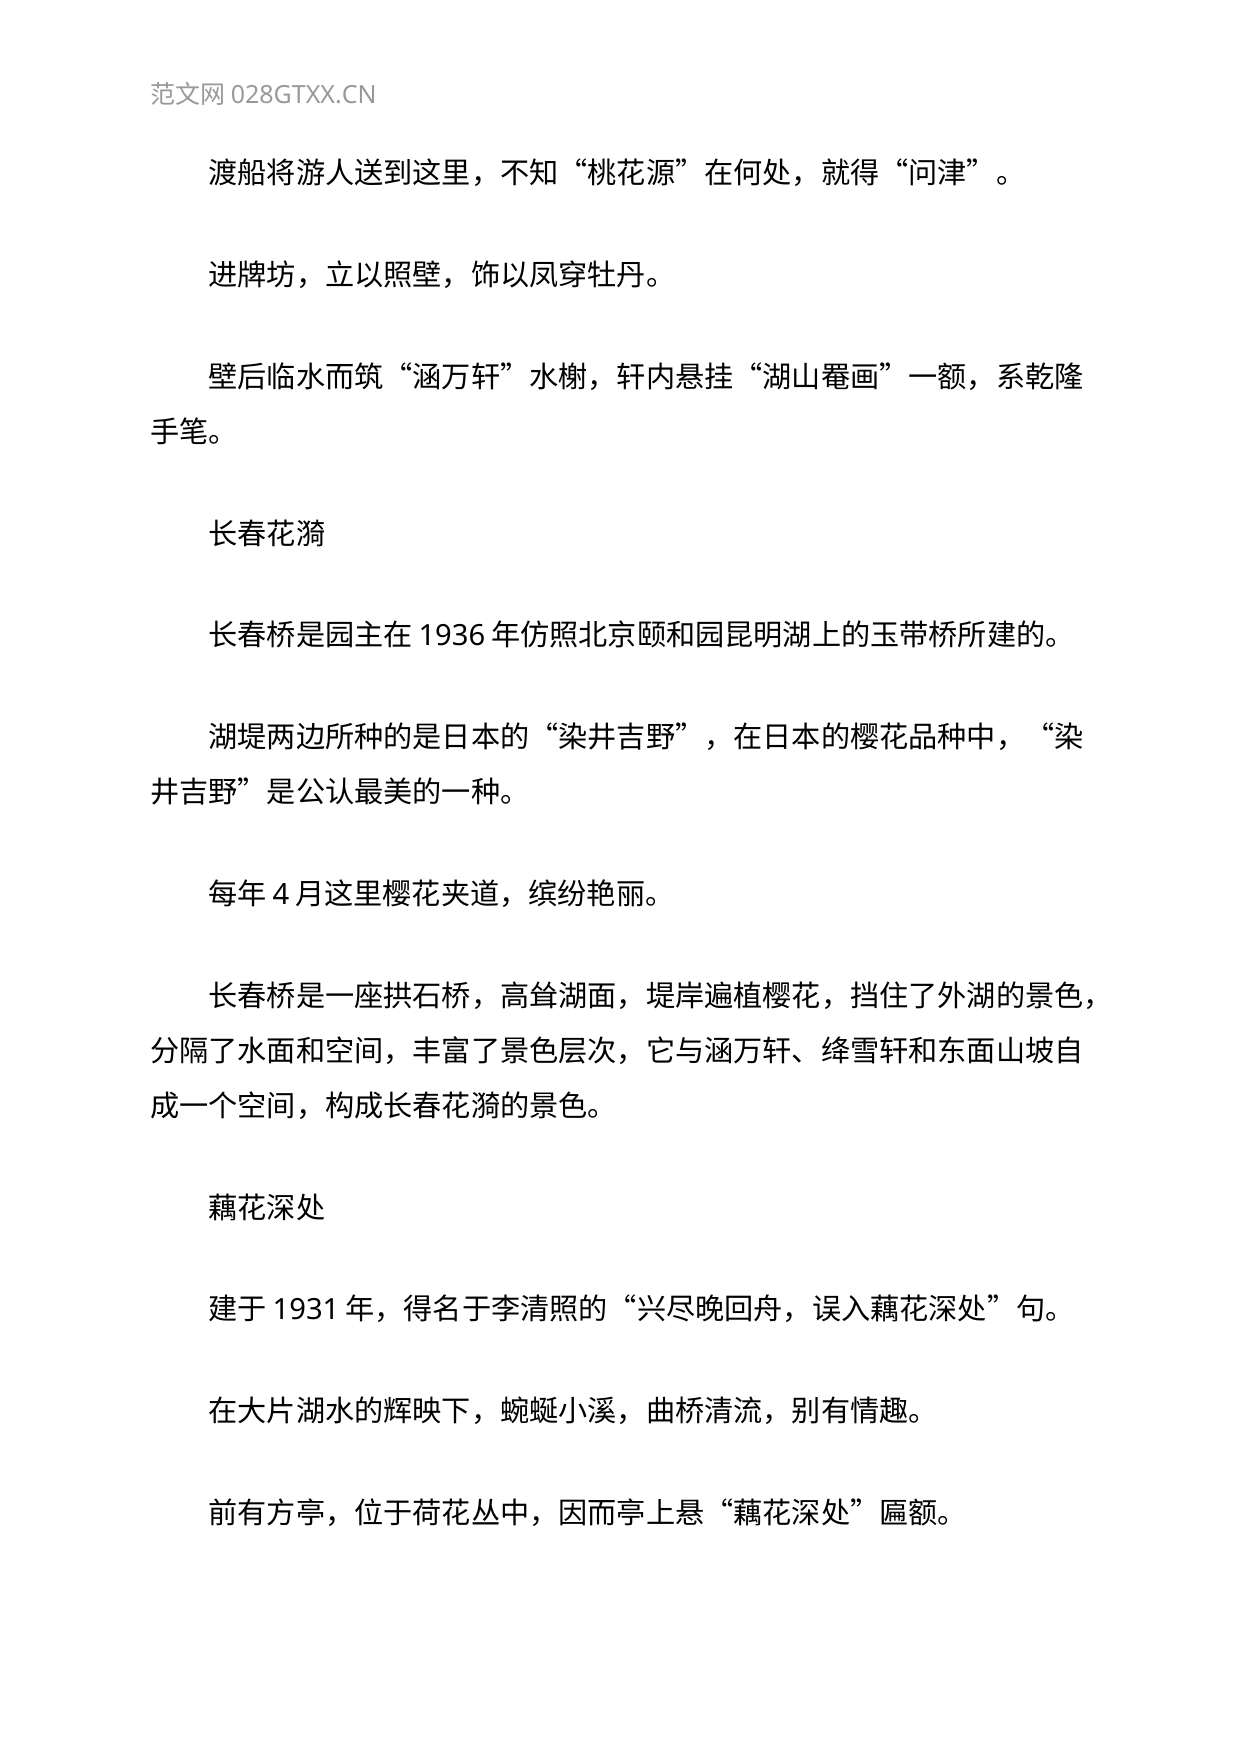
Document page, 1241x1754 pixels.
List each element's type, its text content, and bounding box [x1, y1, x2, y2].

text 在大片湖水的辉映下，蜿蜒小溪，曲桥清流，别有情趣。 [150, 1388, 1090, 1430]
text 渡船将游人送到这里，不知“桃花源”在何处，就得“问津”。 [150, 150, 1090, 192]
text 湖堤两边所种的是日本的“染井吉野”，在日本的樱花品种中，“染井吉野”是公认最美的一种。 [150, 714, 1090, 811]
text 壁后临水而筑“涵万轩”水榭，轩内悬挂“湖山罨画”一额，系乾隆手笔。 [150, 353, 1090, 451]
text 长春桥是园主在1936年仿照北京颐和园昆明湖上的玉带桥所建的。 [150, 612, 1090, 654]
text 进牌坊，立以照壁，饰以凤穿牡丹。 [150, 252, 1090, 294]
text 藕花深处 [150, 1184, 1090, 1226]
text 每年4月这里樱花夹道，缤纷艳丽。 [150, 871, 1090, 913]
text 前有方亭，位于荷花丛中，因而亭上悬“藕花深处”匾额。 [150, 1490, 1090, 1532]
text 长春桥是一座拱石桥，高耸湖面，堤岸遍植樱花，挡住了外湖的景色，分隔了水面和空间，丰富了景色层次，它与涵万轩、绛雪轩和东面山坡自成一个空间，构成长春花漪的景色。 [150, 973, 1090, 1125]
text 建于1931年，得名于李清照的“兴尽晚回舟，误入藕花深处”句。 [150, 1286, 1090, 1328]
text 长春花漪 [150, 510, 1090, 552]
